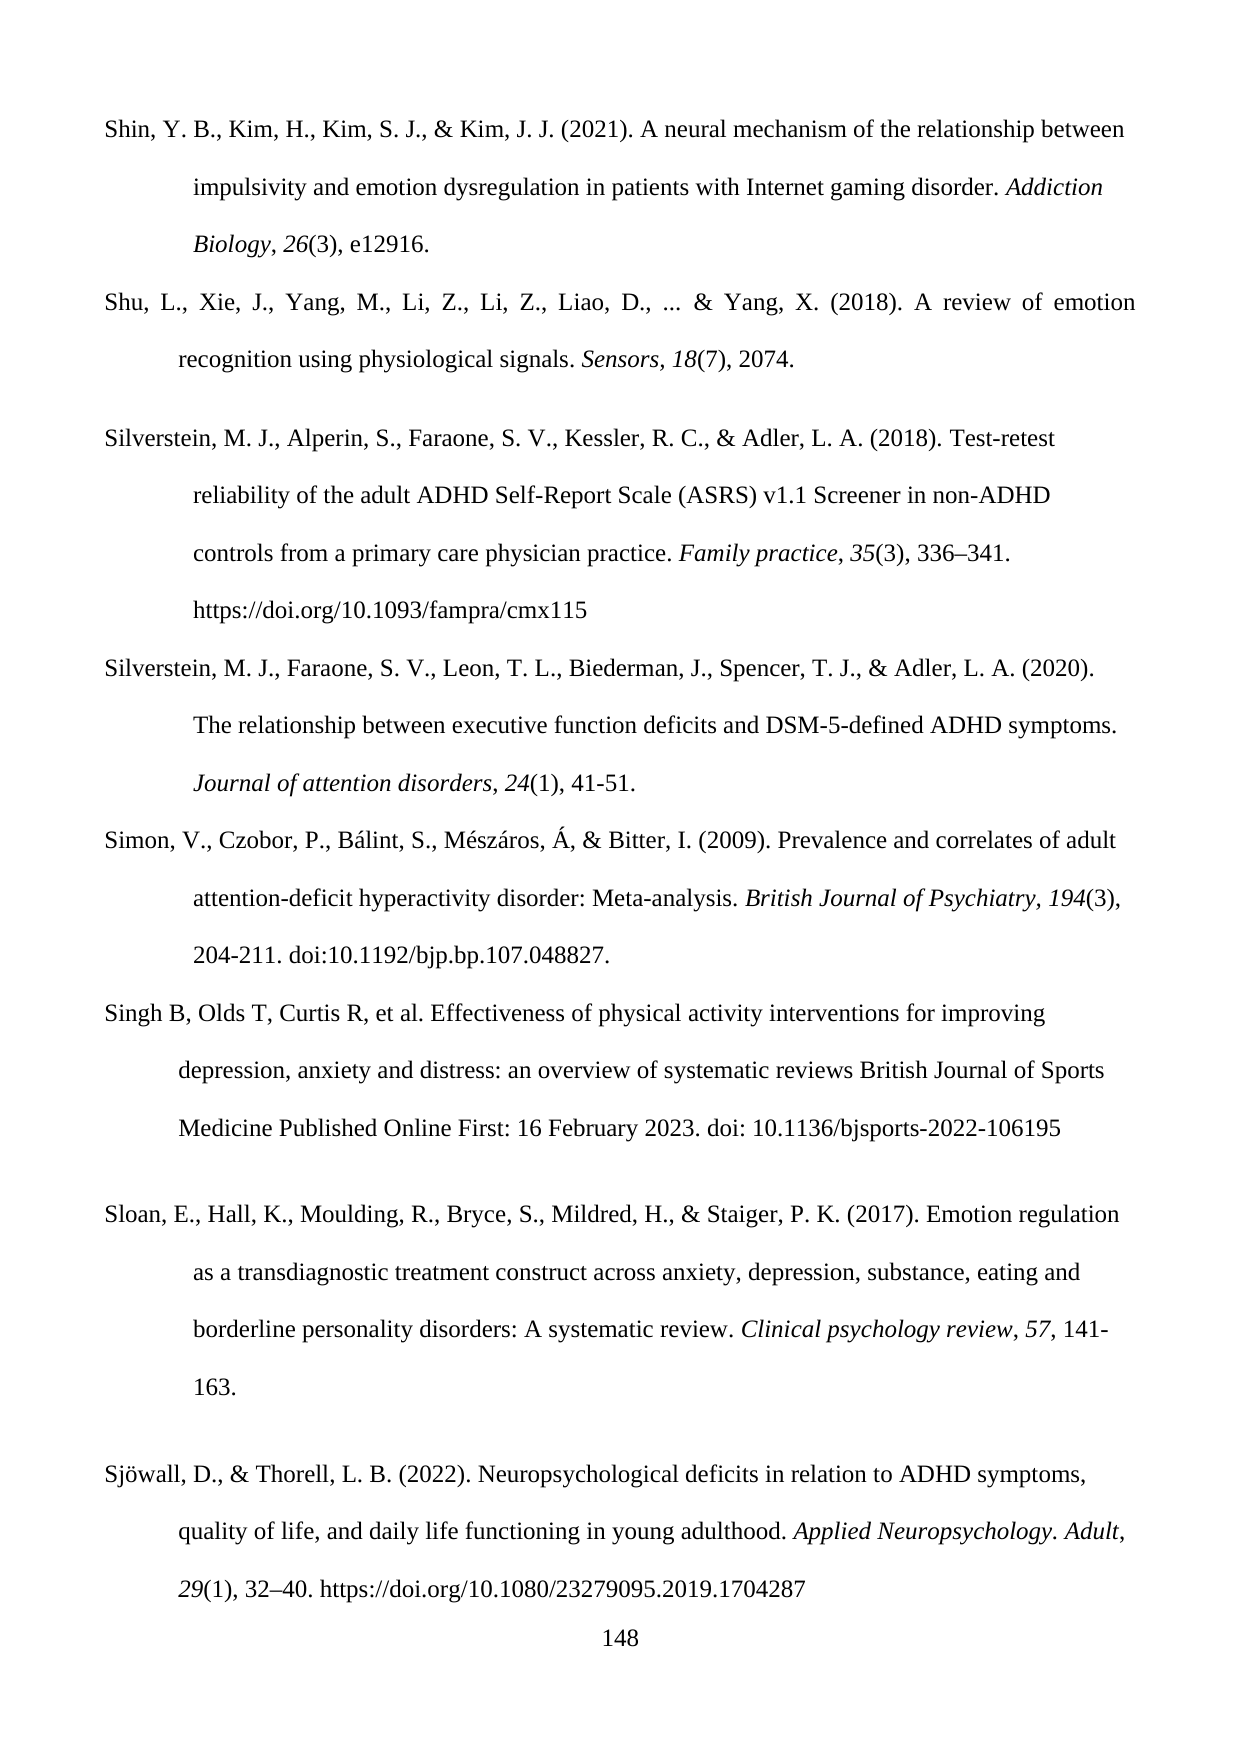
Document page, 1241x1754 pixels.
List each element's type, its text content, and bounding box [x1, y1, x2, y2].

text Silverstein, M. J., Faraone, S. V., Leon, T. L., Biederman, J., Spencer, T. J., & Adler, L. A. (2020). The relationship between executive function deficits and DSM-5-defined ADHD symptoms. Journal of attention disorders, 24(1), 41-51. [104, 653, 1136, 797]
text Shin, Y. B., Kim, H., Kim, S. J., & Kim, J. J. (2021). A neural mechanism of the relationship between impulsivity and emotion dysregulation in patients with Internet gaming disorder. Addiction Biology, 26(3), e12916. [104, 114, 1136, 258]
text Silverstein, M. J., Alperin, S., Faraone, S. V., Kessler, R. C., & Adler, L. A. (2018). Test-retest reliability of the adult ADHD Self-Report Scale (ASRS) v1.1 Screener in non-ADHD controls from a primary care physician practice. Family practice, 35(3), 336–341. https://doi.org/10.1093/fampra/cmx115 [104, 423, 1136, 624]
text Simon, V., Czobor, P., Bálint, S., Mészáros, Á, & Bitter, I. (2009). Prevalence and correlates of adult attention-deficit hyperactivity disorder: Meta-analysis. British Journal of Psychiatry, 194(3), 204-211. doi:10.1192/bjp.bp.107.048827. [104, 825, 1136, 969]
text Singh B, Olds T, Curtis R, et al. Effectiveness of physical activity interventions for improving depression, anxiety and distress: an overview of systematic reviews British Journal of Sports Medicine Published Online First: 16 February 2023. doi: 10.1136/bjsports-2022-106195 [104, 998, 1136, 1142]
text Sloan, E., Hall, K., Moulding, R., Bryce, S., Mildred, H., & Staiger, P. K. (2017). Emotion regulation as a transdiagnostic treatment construct across anxiety, depression, substance, eating and borderline personality disorders: A systematic review. Clinical psychology review, 57, 141-163. [104, 1199, 1136, 1401]
text Sjöwall, D., & Thorell, L. B. (2022). Neuropsychological deficits in relation to ADHD symptoms, quality of life, and daily life functioning in young adulthood. Applied Neuropsychology. Adult, 29(1), 32–40. https://doi.org/10.1080/23279095.2019.1704287 [104, 1459, 1136, 1602]
text Shu, L., Xie, J., Yang, M., Li, Z., Li, Z., Liao, D., ... & Yang, X. (2018). A review of emotion recognition using physiological signals. Sensors, 18(7), 2074. [104, 287, 1136, 373]
